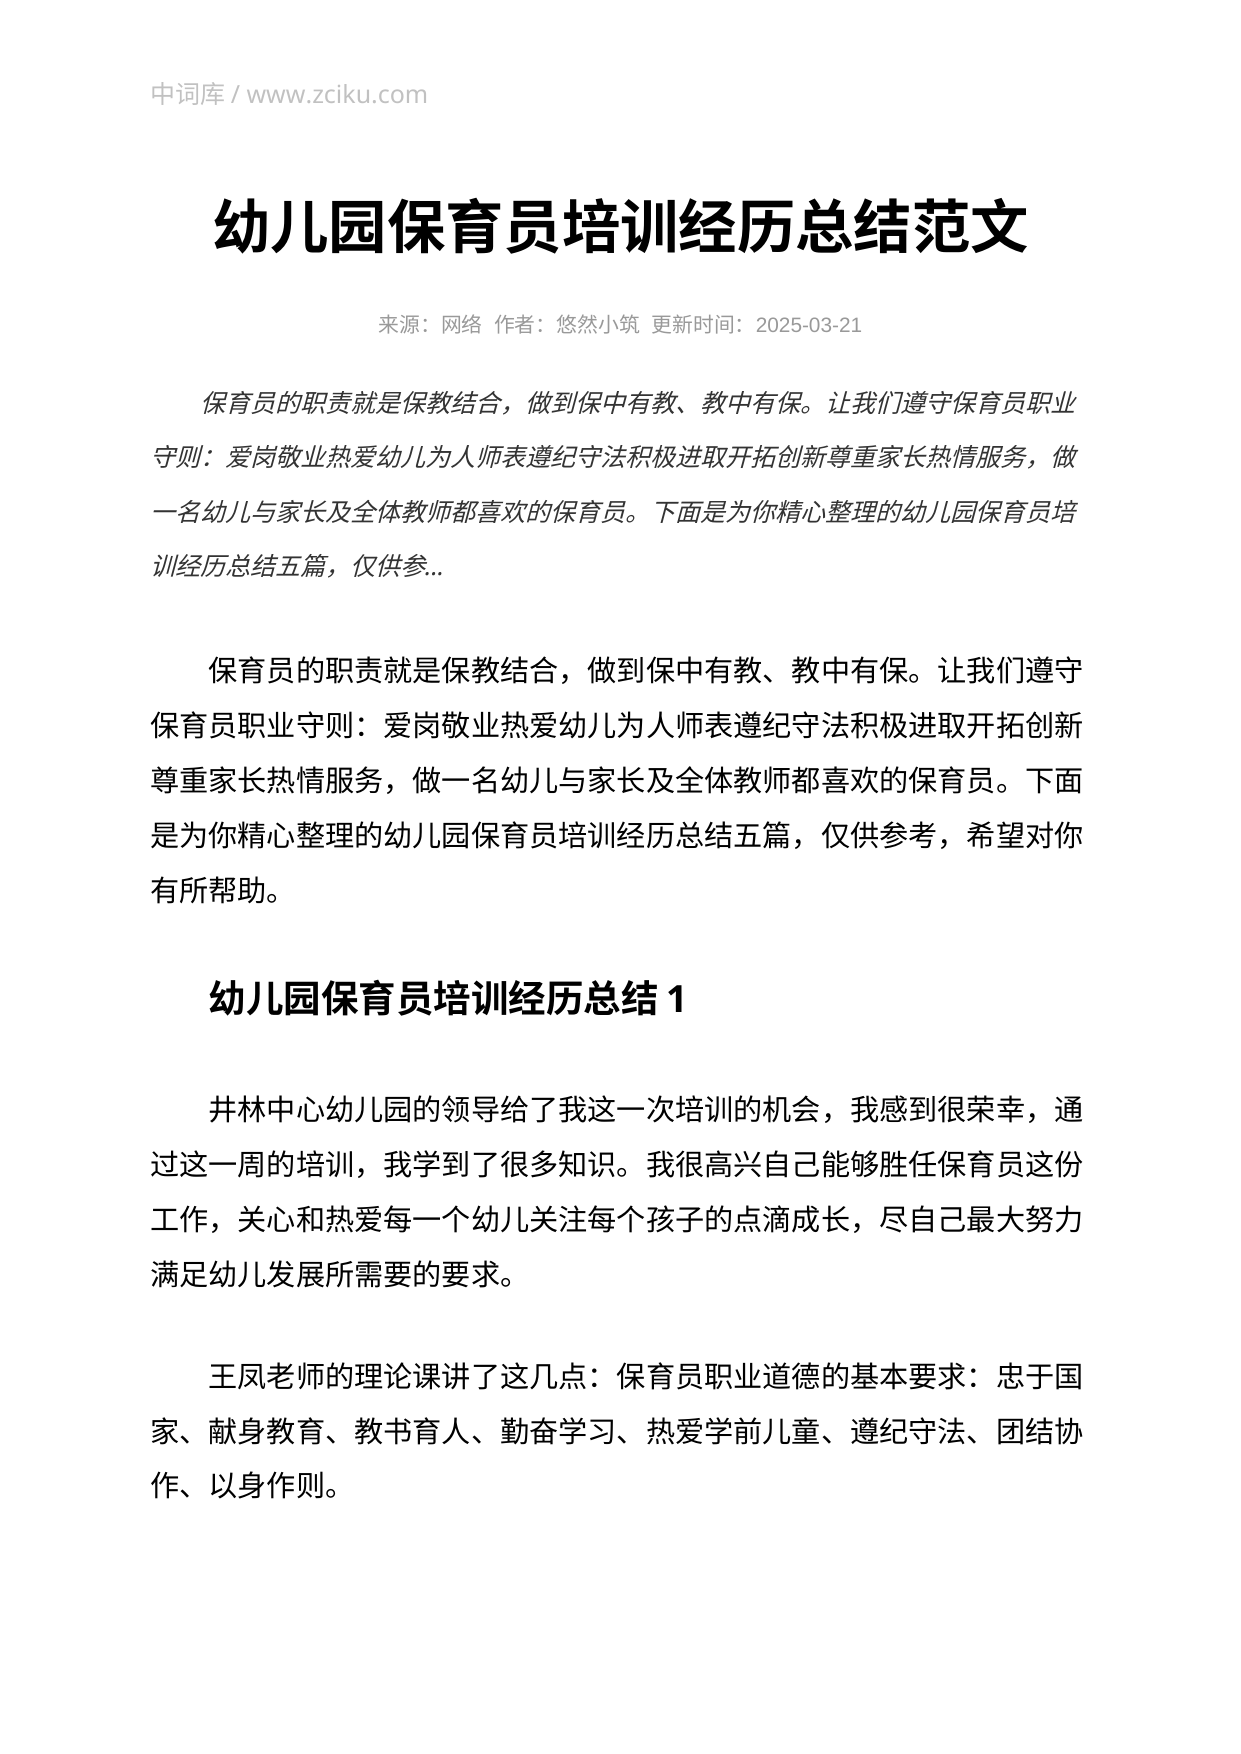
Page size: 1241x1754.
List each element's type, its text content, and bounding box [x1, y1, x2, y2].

text 保育员的职责就是保教结合，做到保中有教、教中有保。让我们遵守保育员职业守则：爱岗敬业热爱幼儿为人师表遵纪守法积极进取开拓创新尊重家长热情服务，做一名幼儿与家长及全体教师都喜欢的保育员。下面是为你精心整理的幼儿园保育员培训经历总结五篇，仅供参... [150, 383, 1090, 583]
text 王凤老师的理论课讲了这几点：保育员职业道德的基本要求：忠于国家、献身教育、教书育人、勤奋学习、热爱学前儿童、遵纪守法、团结协作、以身作则。 [150, 1353, 1090, 1505]
subtitle 幼儿园保育员培训经历总结范文 [150, 181, 1090, 266]
text 幼儿园保育员培训经历总结1 [150, 969, 1090, 1024]
text 井林中心幼儿园的领导给了我这一次培训的机会，我感到很荣幸，通过这一周的培训，我学到了很多知识。我很高兴自己能够胜任保育员这份工作，关心和热爱每一个幼儿关注每个孩子的点滴成长，尽自己最大努力满足幼儿发展所需要的要求。 [150, 1087, 1090, 1294]
text 保育员的职责就是保教结合，做到保中有教、教中有保。让我们遵守保育员职业守则：爱岗敬业热爱幼儿为人师表遵纪守法积极进取开拓创新尊重家长热情服务，做一名幼儿与家长及全体教师都喜欢的保育员。下面是为你精心整理的幼儿园保育员培训经历总结五篇，仅供参考，希望对你有所帮助。 [150, 648, 1090, 910]
text 来源：网络 作者：悠然小筑 更新时间：2025-03-21 [150, 313, 1090, 337]
